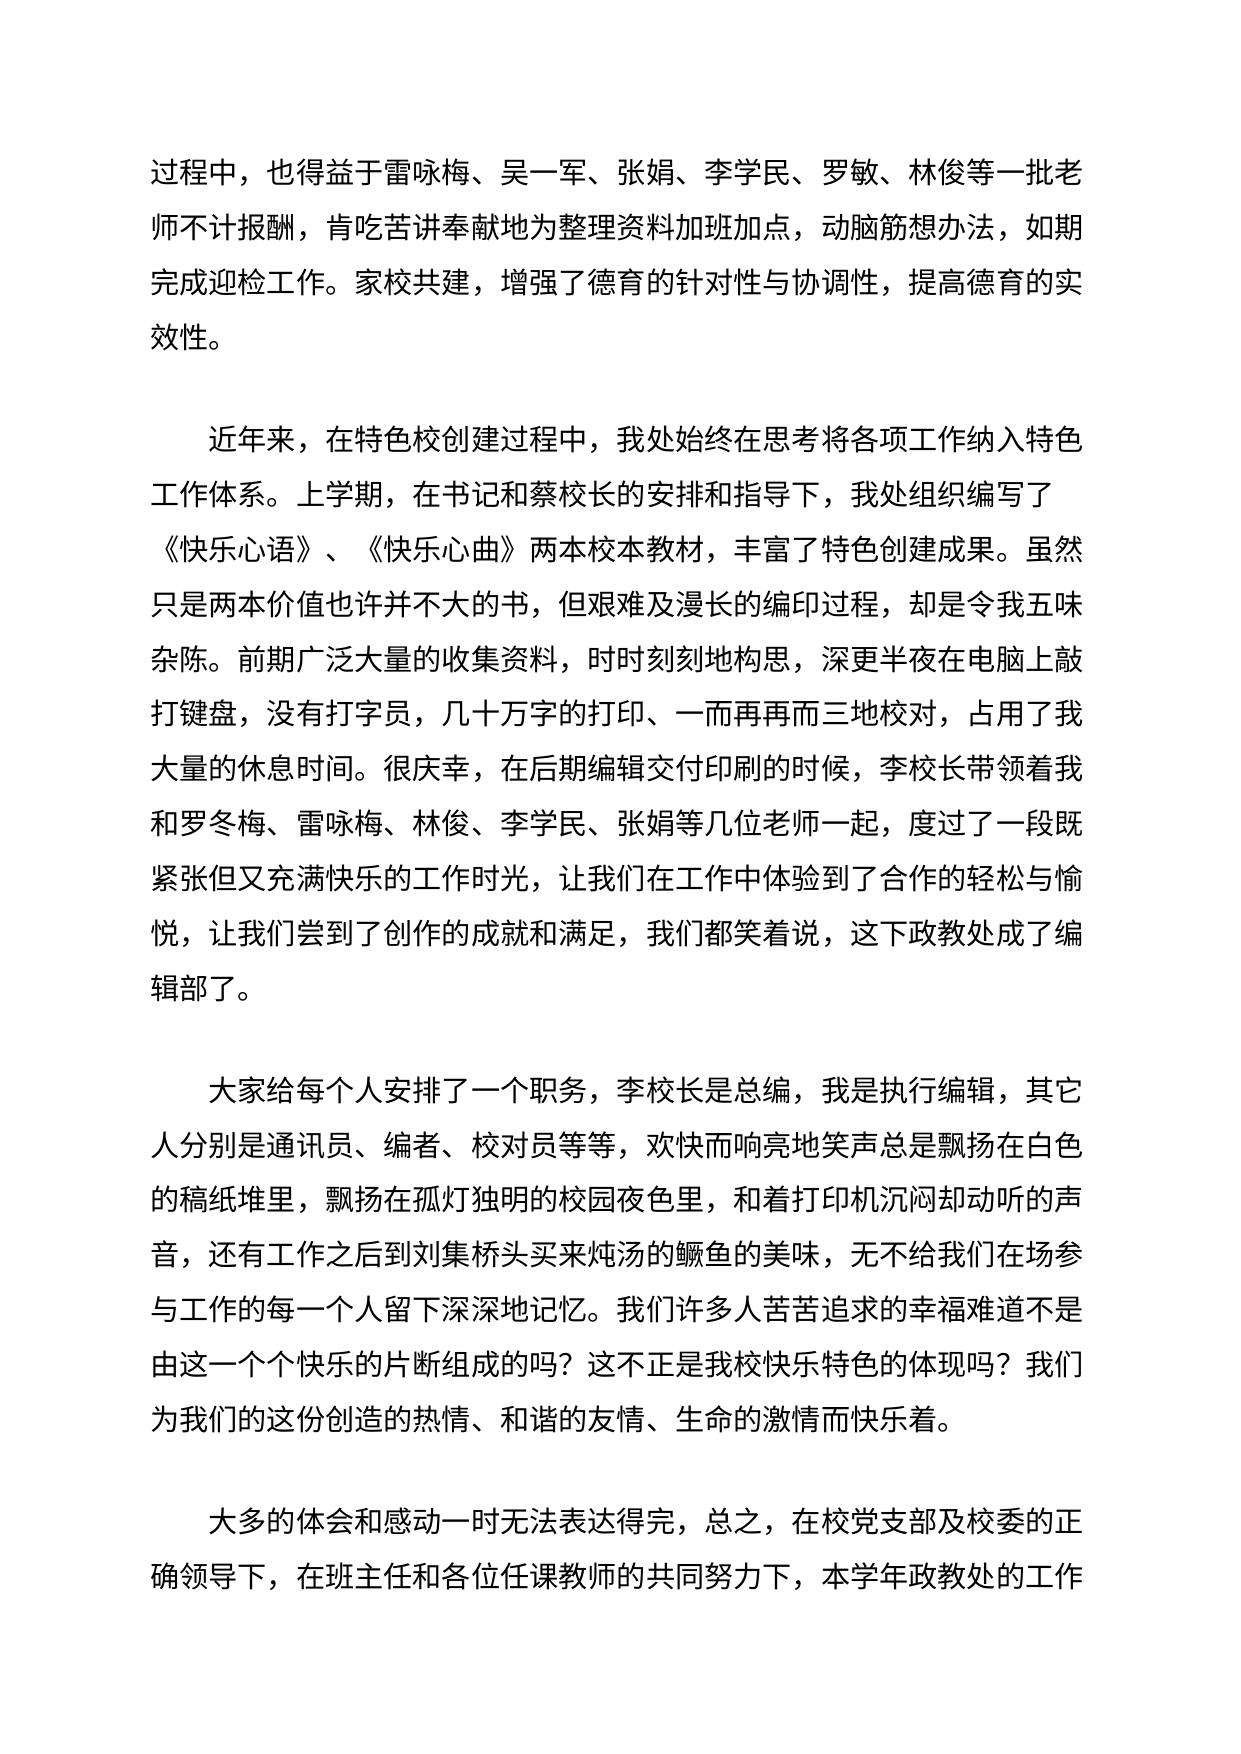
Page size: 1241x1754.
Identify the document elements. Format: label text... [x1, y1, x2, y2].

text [150, 150, 1090, 357]
text 近年来，在特色校创建过程中，我处始终在思考将各项工作纳入特色工作体系。上学期，在书记和蔡校长的安排和指导下，我处组织编写了《快乐心语》、《快乐心曲》两本校本教材，丰富了特色创建成果。虽然只是两本价值也许并不大的书，但艰难及漫长的编印过程，却是令我五味杂陈。前期广泛大量的收集资料，时时刻刻地构思，深更半夜在电脑上敲打键盘，没有打字员，几十万字的打印、一而再再而三地校对，占用了我大量的休息时间。很庆幸，在后期编辑交付印刷的时候，李校长带领着我和罗冬梅、雷咏梅、林俊、李学民、张娟等几位老师一起，度过了一段既紧张但又充满快乐的工作时光，让我们在工作中体验到了合作的轻松与愉悦，让我们尝到了创作的成就和满足，我们都笑着说，这下政教处成了编辑部了。 [150, 416, 1090, 1008]
text 大家给每个人安排了一个职务，李校长是总编，我是执行编辑，其它人分别是通讯员、编者、校对员等等，欢快而响亮地笑声总是飘扬在白色的稿纸堆里，飘扬在孤灯独明的校园夜色里，和着打印机沉闷却动听的声音，还有工作之后到刘集桥头买来炖汤的鳜鱼的美味，无不给我们在场参与工作的每一个人留下深深地记忆。我们许多人苦苦追求的幸福难道不是由这一个个快乐的片断组成的吗？这不正是我校快乐特色的体现吗？我们为我们的这份创造的热情、和谐的友情、生命的激情而快乐着。 [150, 1067, 1090, 1439]
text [150, 1498, 1090, 1596]
